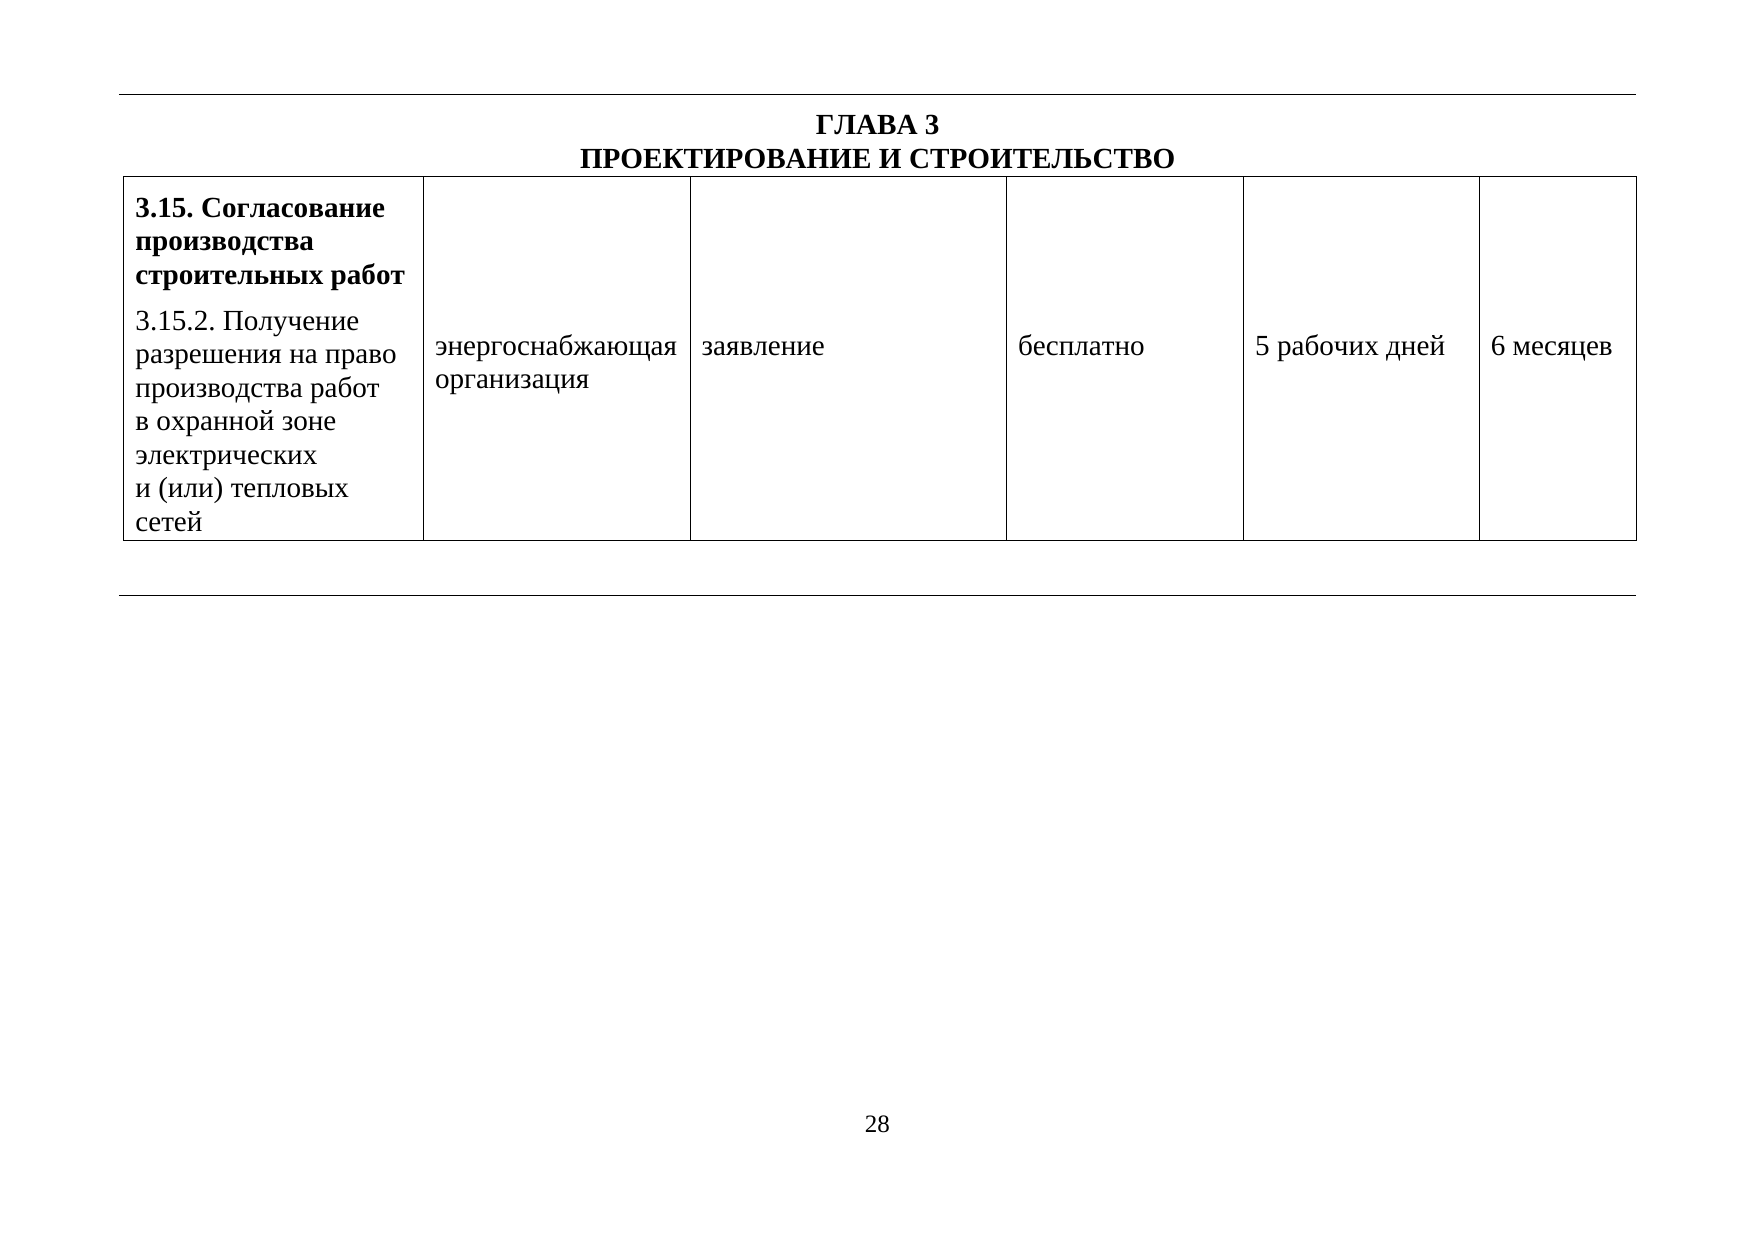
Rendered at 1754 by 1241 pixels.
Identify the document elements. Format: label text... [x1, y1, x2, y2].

table_cell ГЛАВА 3 ПРОЕКТИРОВАНИЕ И СТРОИТЕЛЬСТВО [119, 95, 1636, 595]
